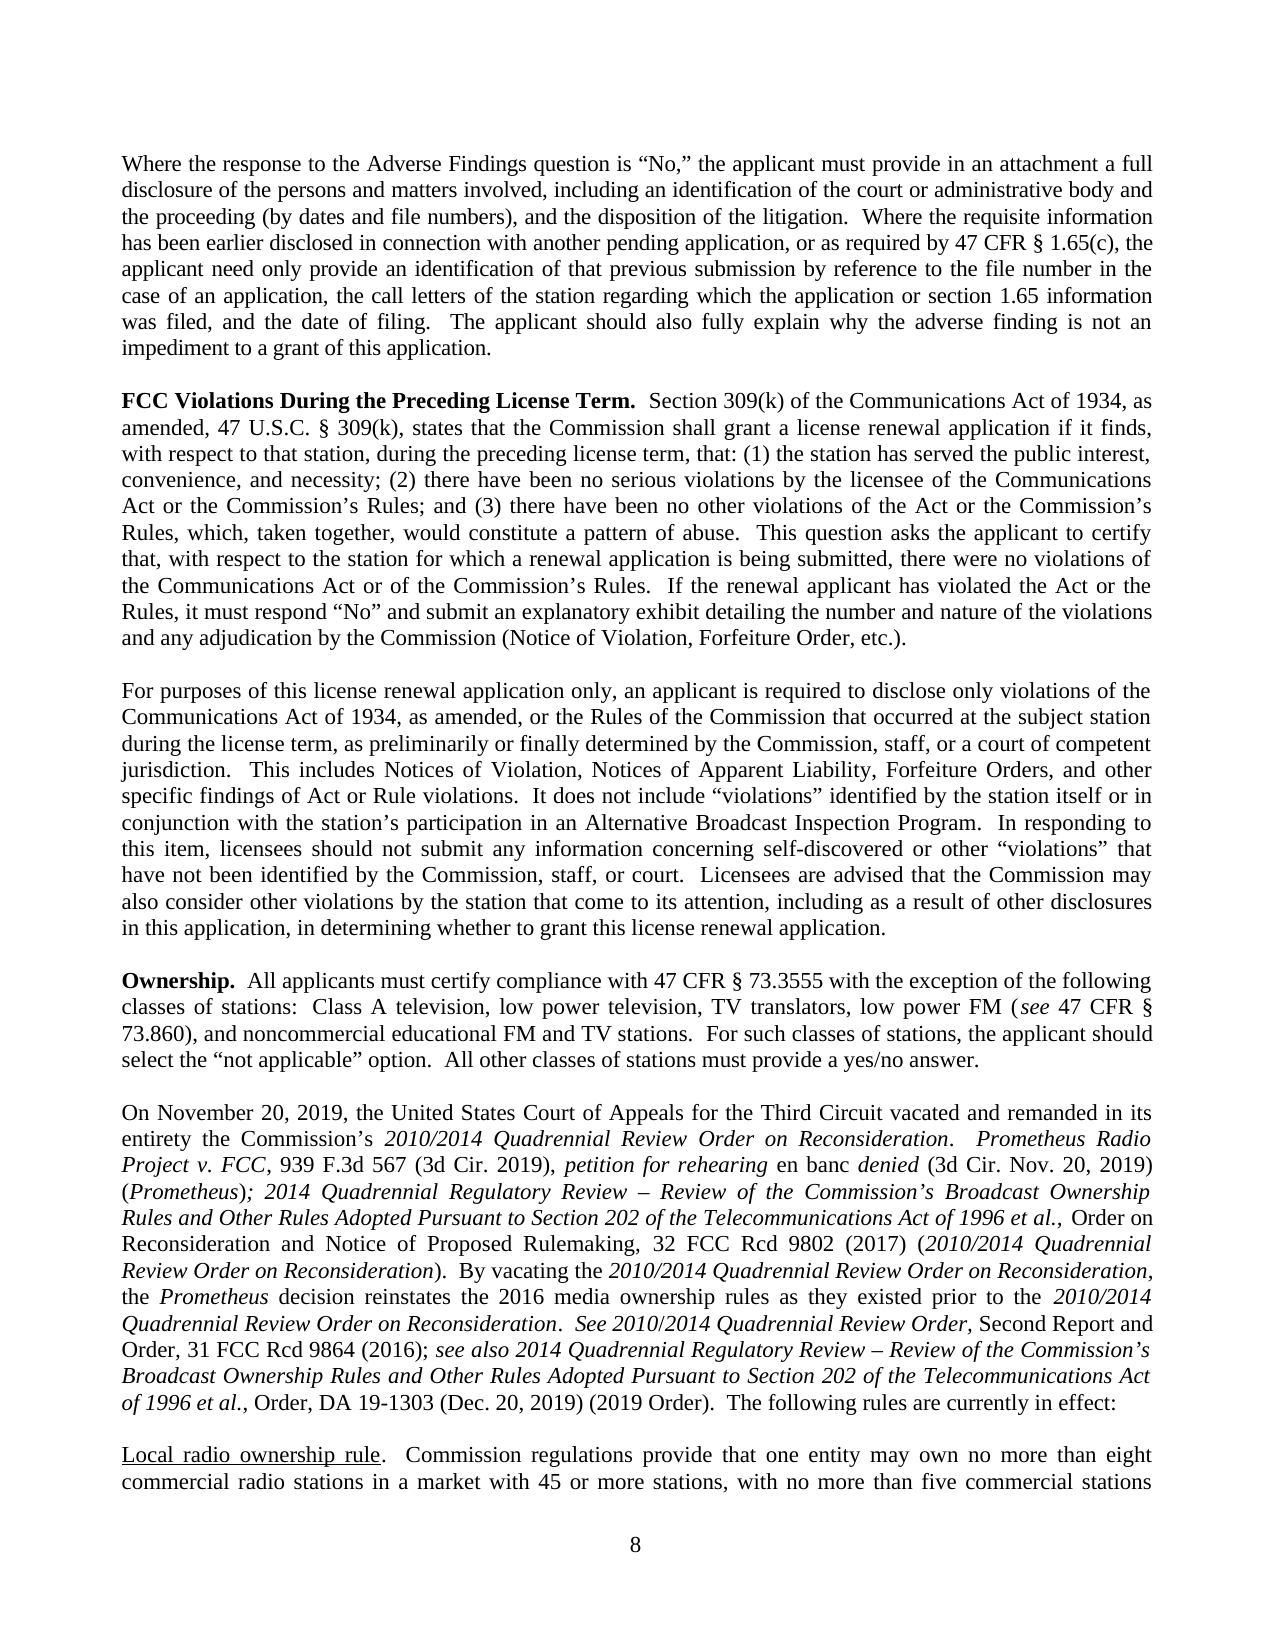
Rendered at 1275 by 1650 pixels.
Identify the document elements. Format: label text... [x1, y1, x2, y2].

text For purposes of this license renewal application only, an applicant is required to disclose only violations of the Communications Act of 1934, as amended, or the Rules of the Commission that occurred at the subject station during the license term, as preliminarily or finally determined by the Commission, staff, or a court of competent jurisdiction. This includes Notices of Violation, Notices of Apparent Liability, Forfeiture Orders, and other specific findings of Act or Rule violations. It does not include “violations” identified by the station itself or in conjunction with the station’s participation in an Alternative Broadcast Inspection Program. In responding to this item, licensees should not submit any information concerning self-discovered or other “violations” that have not been identified by the Commission, staff, or court. Licensees are advised that the Commission may also consider other violations by the station that come to its attention, including as a result of other disclosures in this application, in determining whether to grant this license renewal application. [121, 677, 1153, 941]
text Where the response to the Adverse Findings question is “No,” the applicant must provide in an attachment a full disclosure of the persons and matters involved, including an identification of the court or administrative body and the proceeding (by dates and file numbers), and the disposition of the litigation. Where the requisite information has been earlier disclosed in connection with another pending application, or as required by 47 CFR § 1.65(c), the applicant need only provide an identification of that previous submission by reference to the file number in the case of an application, the call letters of the station regarding which the application or section 1.65 information was filed, and the date of filing. The applicant should also fully explain why the adverse finding is not an impediment to a grant of this application. [121, 150, 1153, 361]
text Ownership. All applicants must certify compliance with 47 CFR § 73.3555 with the exception of the following classes of stations: Class A television, low power television, TV translators, low power FM (see 47 CFR § 73.860), and noncommercial educational FM and TV stations. For such classes of stations, the applicant should select the “not applicable” option. All other classes of stations must provide a yes/no answer. [121, 967, 1153, 1072]
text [121, 1441, 1153, 1494]
text FCC Violations During the Preceding License Term. Section 309(k) of the Communications Act of 1934, as amended, 47 U.S.C. § 309(k), states that the Commission shall grant a license renewal application if it finds, with respect to that station, during the preceding license term, that: (1) the station has served the public interest, convenience, and necessity; (2) there have been no serious violations by the licensee of the Communications Act or the Commission’s Rules; and (3) there have been no other violations of the Act or the Commission’s Rules, which, taken together, would constitute a pattern of abuse. This question asks the applicant to certify that, with respect to the station for which a renewal application is being submitted, there were no violations of the Communications Act or of the Commission’s Rules. If the renewal applicant has violated the Act or the Rules, it must respond “No” and submit an explanatory exhibit detailing the number and nature of the violations and any adjudication by the Commission (Notice of Violation, Forfeiture Order, etc.). [121, 387, 1153, 651]
text On November 20, 2019, the United States Court of Appeals for the Third Circuit vacated and remanded in its entirety the Commission’s 2010/2014 Quadrennial Review Order on Reconsideration. Prometheus Radio Project v. FCC, 939 F.3d 567 (3d Cir. 2019), petition for rehearing en banc denied (3d Cir. Nov. 20, 2019) (Prometheus); 2014 Quadrennial Regulatory Review – Review of the Commission’s Broadcast Ownership Rules and Other Rules Adopted Pursuant to Section 202 of the Telecommunications Act of 1996 et al., Order on Reconsideration and Notice of Proposed Rulemaking, 32 FCC Rcd 9802 (2017) (2010/2014 Quadrennial Review Order on Reconsideration). By vacating the 2010/2014 Quadrennial Review Order on Reconsideration, the Prometheus decision reinstates the 2016 media ownership rules as they existed prior to the 2010/2014 Quadrennial Review Order on Reconsideration. See 2010/2014 Quadrennial Review Order, Second Report and Order, 31 FCC Rcd 9864 (2016); see also 2014 Quadrennial Regulatory Review – Review of the Commission’s Broadcast Ownership Rules and Other Rules Adopted Pursuant to Section 202 of the Telecommunications Act of 1996 et al., Order, DA 19-1303 (Dec. 20, 2019) (2019 Order). The following rules are currently in effect: [121, 1099, 1153, 1415]
